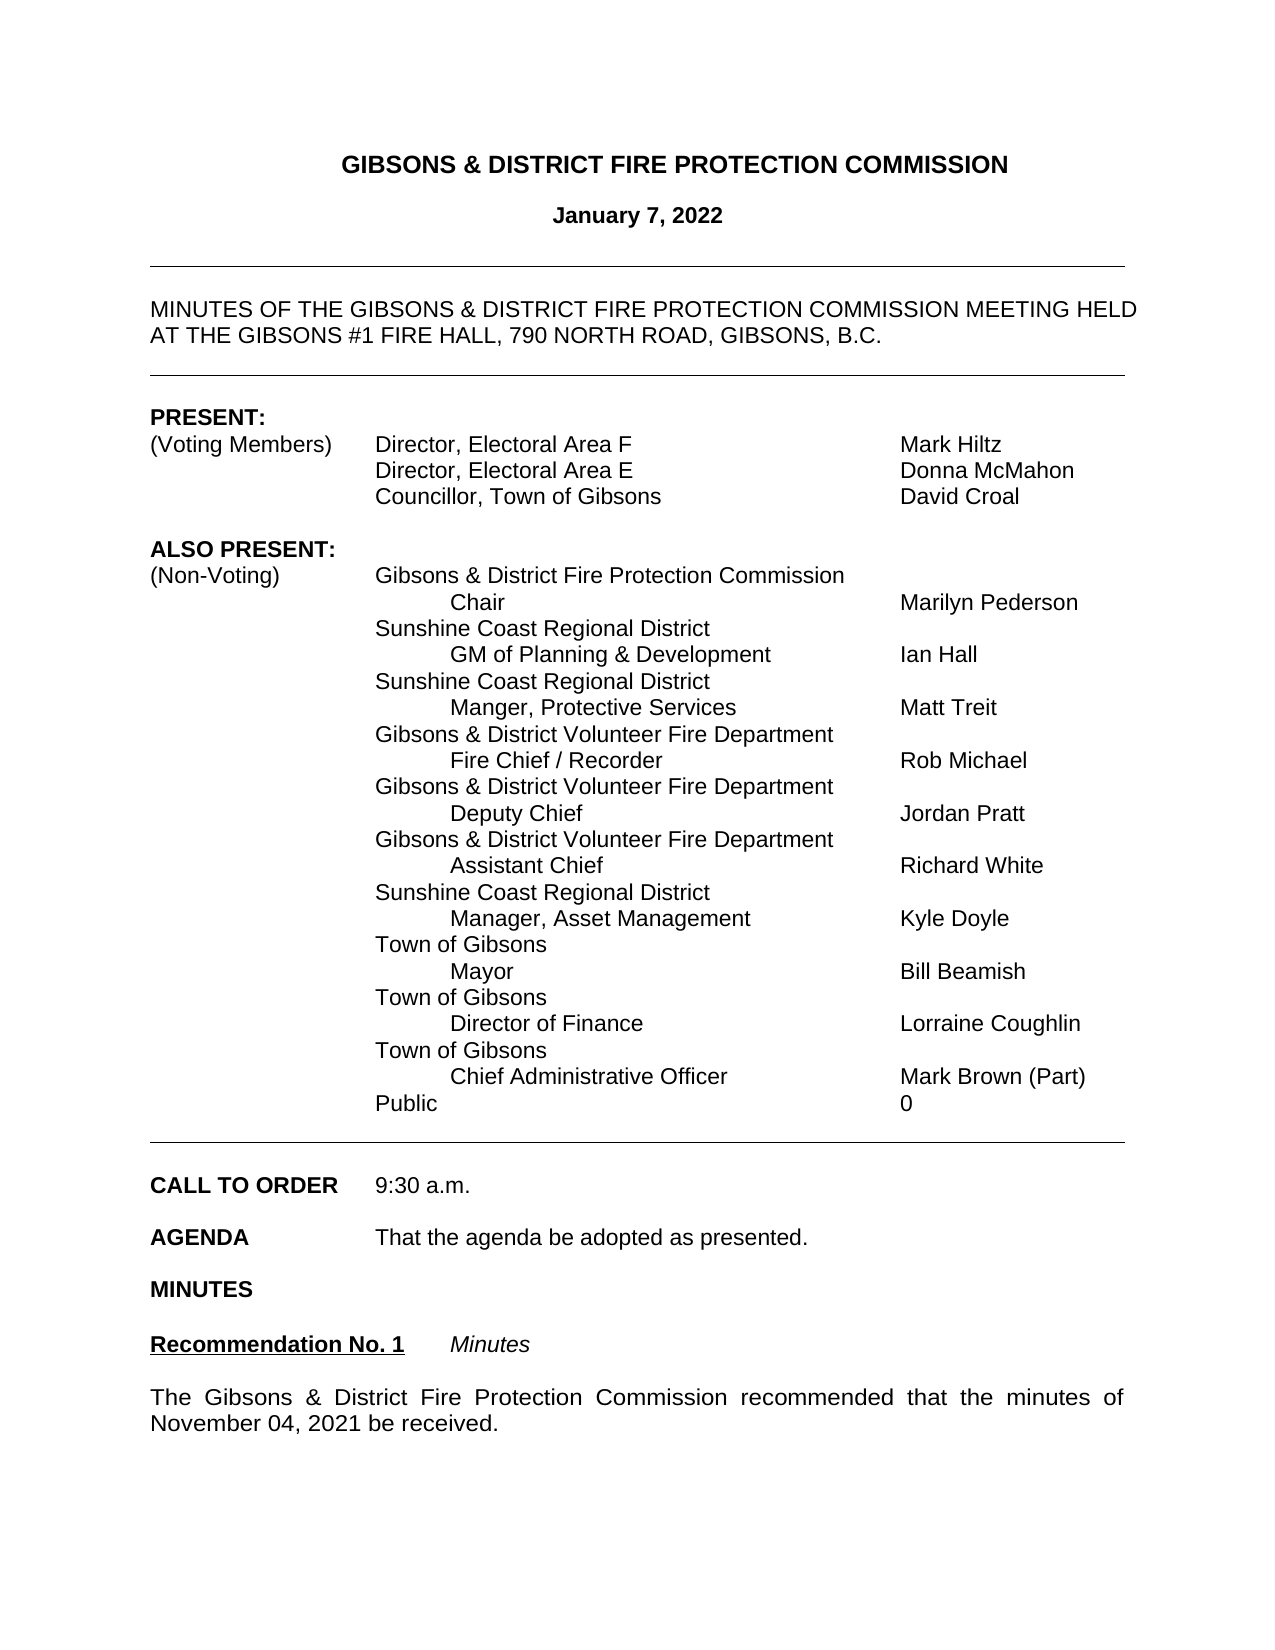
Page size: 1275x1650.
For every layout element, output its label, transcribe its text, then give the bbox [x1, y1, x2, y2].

text PRESENT: [150, 404, 1125, 431]
text Deputy Chief Jordan Pratt [150, 799, 1153, 826]
text Gibsons & District Volunteer Fire Department [150, 826, 1153, 852]
text Sunshine Coast Regional District [150, 615, 1153, 641]
text The Gibsons & District Fire Protection Commission recommended that the minutes of November 04, 2021 be received. [150, 1383, 1125, 1436]
text Manager, Asset Management Kyle Doyle [150, 905, 1153, 931]
text GIBSONS & DISTRICT FIRE PROTECTION COMMISSION [225, 150, 1125, 179]
text Director of Finance Lorraine Coughlin [150, 1010, 1153, 1037]
text Fire Chief / Recorder Rob Michael [150, 747, 1153, 773]
text January 7, 2022 [150, 179, 1125, 229]
text Manger, Protective Services Matt Treit [150, 694, 1153, 721]
text Councillor, Town of Gibsons David Croal [150, 483, 1139, 510]
text AGENDA That the agenda be adopted as presented. [150, 1224, 1125, 1251]
text Director, Electoral Area E Donna McMahon [150, 457, 1125, 483]
text Sunshine Coast Regional District [150, 879, 1153, 905]
text Public 0 [150, 1089, 1153, 1116]
text MINUTES OF THE GIBSONS & DISTRICT FIRE PROTECTION COMMISSION MEETING HELD AT THE GIBSONS #1 FIRE HALL, 790 NORTH ROAD, GIBSONS, B.C. [150, 296, 1144, 348]
text ALSO PRESENT: [150, 536, 1125, 562]
text Gibsons & District Volunteer Fire Department [150, 721, 1153, 747]
text Town of Gibsons [150, 984, 1153, 1010]
text Sunshine Coast Regional District [150, 668, 1153, 694]
text Recommendation No. 1 Minutes [150, 1331, 1125, 1357]
text GM of Planning & Development Ian Hall [150, 641, 1153, 668]
text Mayor Bill Beamish [150, 958, 1153, 984]
text (Voting Members) Director, Electoral Area F Mark Hiltz [150, 431, 1125, 457]
text Chair Marilyn Pederson [150, 589, 1153, 615]
text MINUTES [150, 1276, 1125, 1302]
text CALL TO ORDER 9:30 a.m. [150, 1172, 1125, 1198]
text Assistant Chief Richard White [150, 852, 1153, 879]
text Chief Administrative Officer Mark Brown (Part) [150, 1063, 1153, 1089]
text (Non-Voting) Gibsons & District Fire Protection Commission [150, 562, 1153, 589]
text Gibsons & District Volunteer Fire Department [150, 773, 1153, 799]
text Town of Gibsons [150, 1037, 1153, 1063]
text Town of Gibsons [150, 931, 1153, 958]
